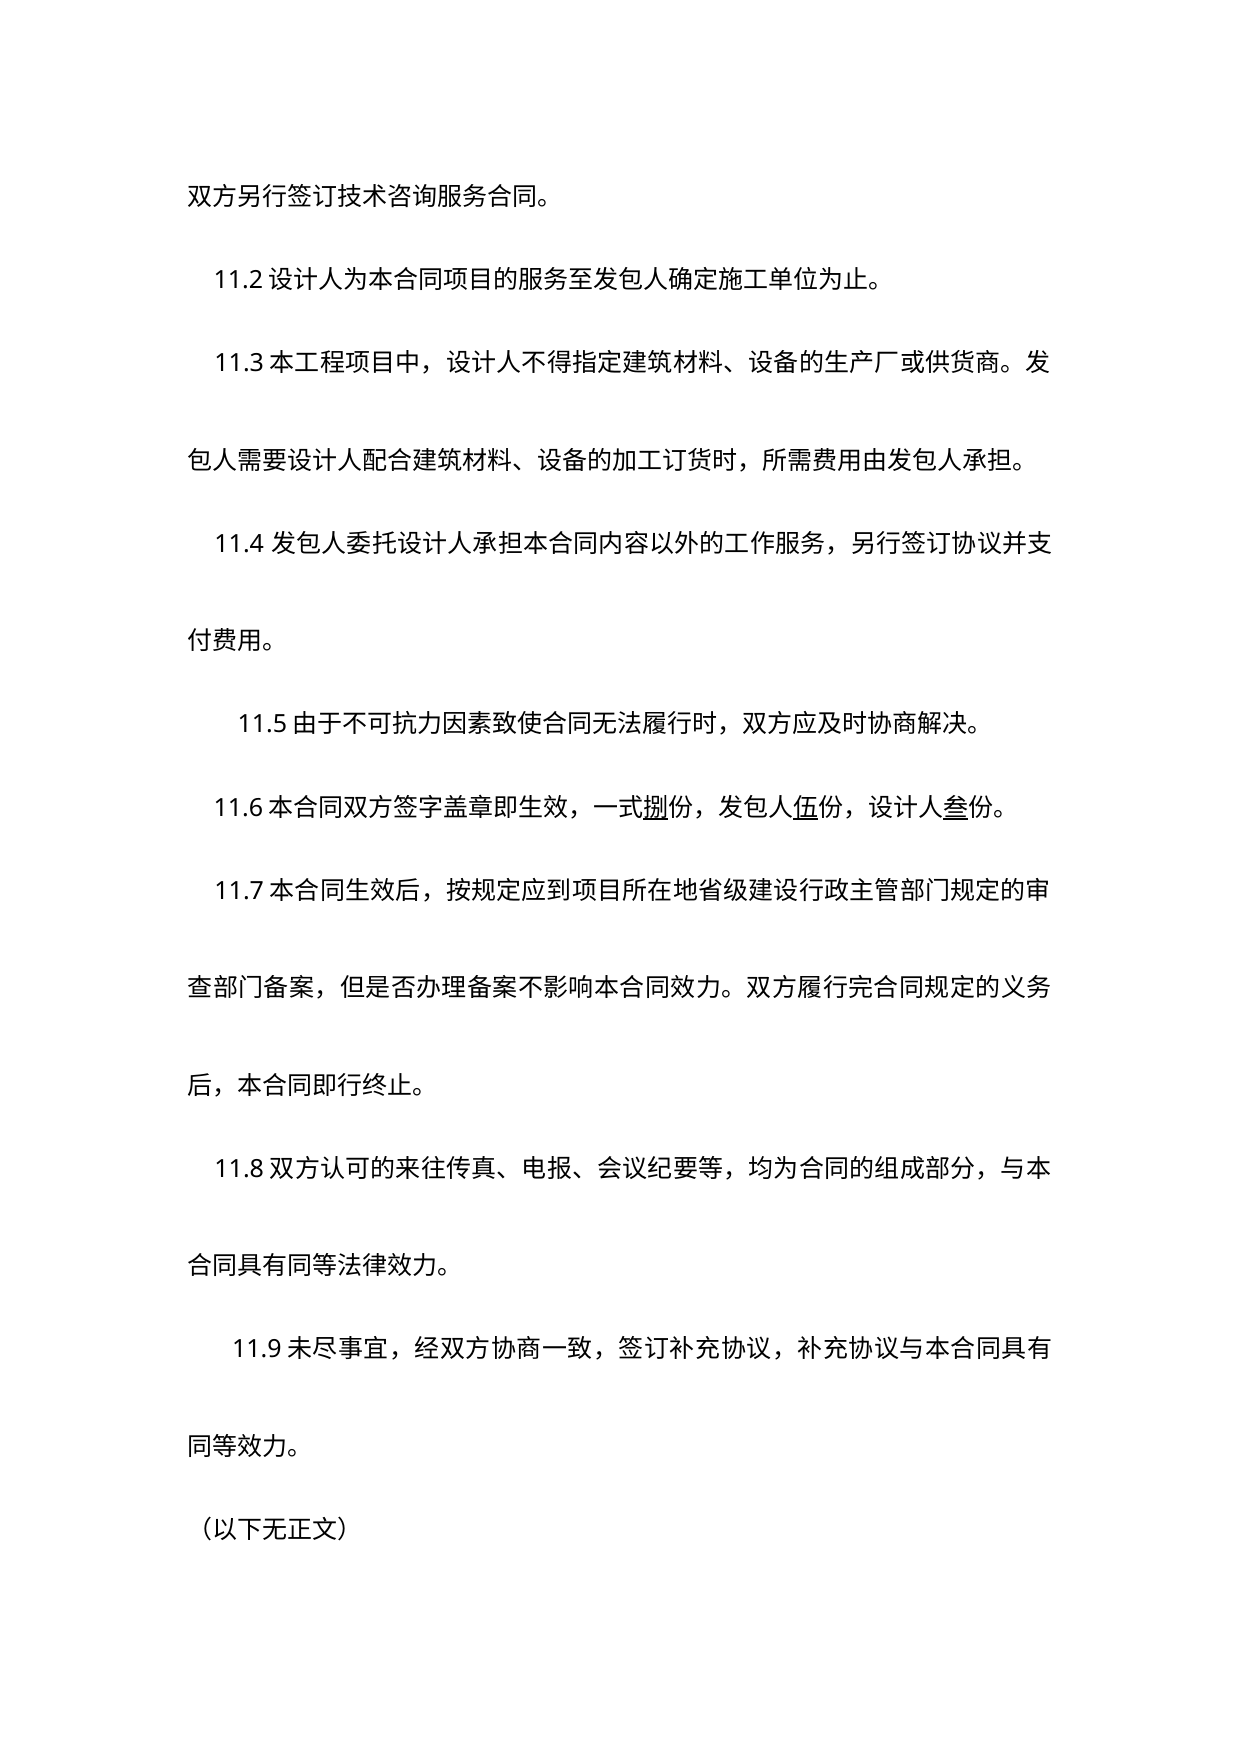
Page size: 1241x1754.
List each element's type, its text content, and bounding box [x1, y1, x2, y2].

text 11.8双方认可的来往传真、电报、会议纪要等，均为合同的组成部分，与本合同具有同等法律效力。 [187, 1134, 1053, 1296]
text 11.6本合同双方签字盖章即生效，一式捌份，发包人伍份，设计人叁份。 [187, 773, 1053, 838]
text 11.5由于不可抗力因素致使合同无法履行时，双方应及时协商解决。 [187, 689, 1053, 754]
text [187, 162, 1053, 227]
text 11.9未尽事宜，经双方协商一致，签订补充协议，补充协议与本合同具有同等效力。 [187, 1314, 1053, 1477]
text 11.4 发包人委托设计人承担本合同内容以外的工作服务，另行签订协议并支付费用。 [187, 509, 1053, 671]
text 11.3本工程项目中，设计人不得指定建筑材料、设备的生产厂或供货商。发包人需要设计人配合建筑材料、设备的加工订货时，所需费用由发包人承担。 [187, 328, 1053, 491]
text （以下无正文） [187, 1495, 1075, 1560]
text 11.7本合同生效后，按规定应到项目所在地省级建设行政主管部门规定的审查部门备案，但是否办理备案不影响本合同效力。双方履行完合同规定的义务后，本合同即行终止。 [187, 856, 1053, 1116]
text 11.2设计人为本合同项目的服务至发包人确定施工单位为止。 [187, 245, 1053, 310]
